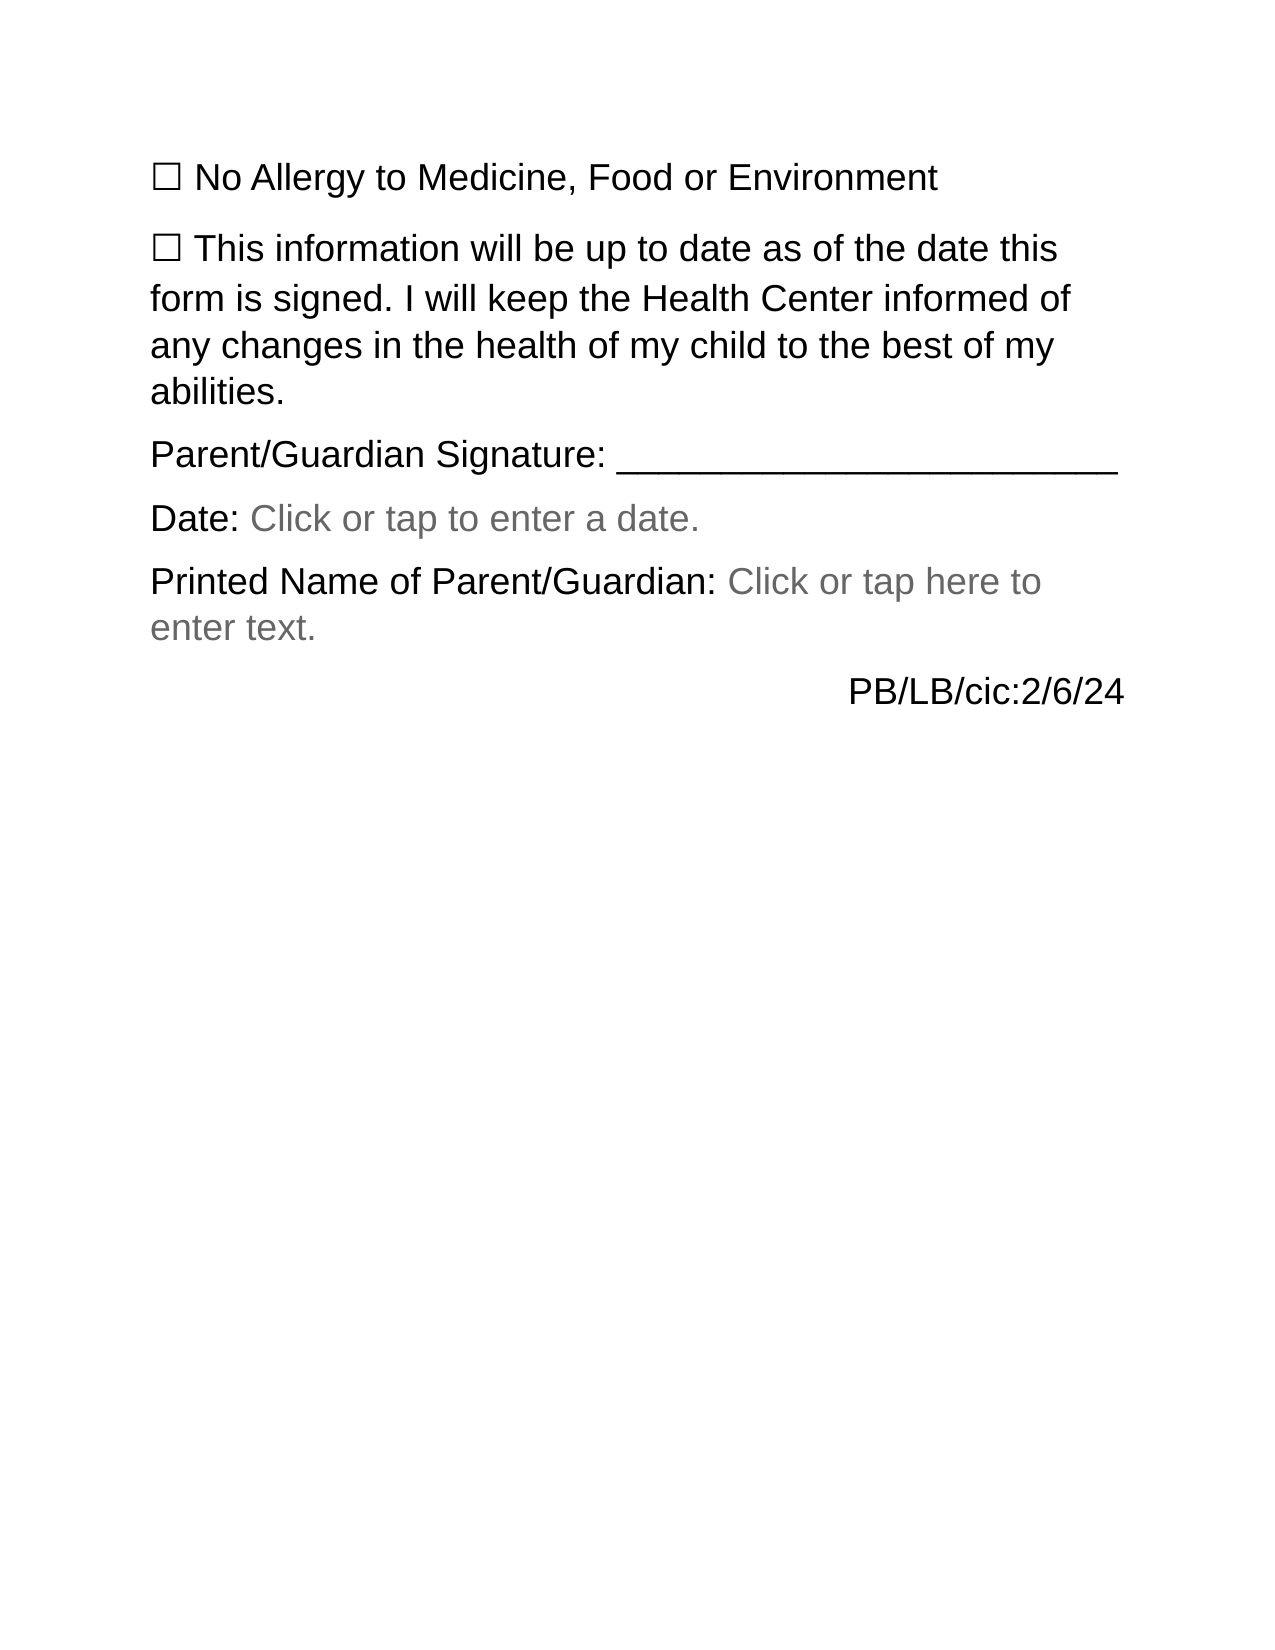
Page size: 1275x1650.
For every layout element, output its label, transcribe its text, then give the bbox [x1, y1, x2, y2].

text Parent/Guardian Signature: ________________________ [150, 433, 1125, 476]
text Date: [150, 496, 1125, 539]
text No Allergy to Medicine, Food or Environment [150, 150, 1125, 201]
text PB/LB/cic:2/6/24 [150, 669, 1125, 712]
text Printed Name of Parent/Guardian: [150, 559, 1125, 649]
text This information will be up to date as of the date this form is signed. I will keep the Health Center informed of any changes in the health of my child to the best of my abilities. [150, 222, 1125, 412]
